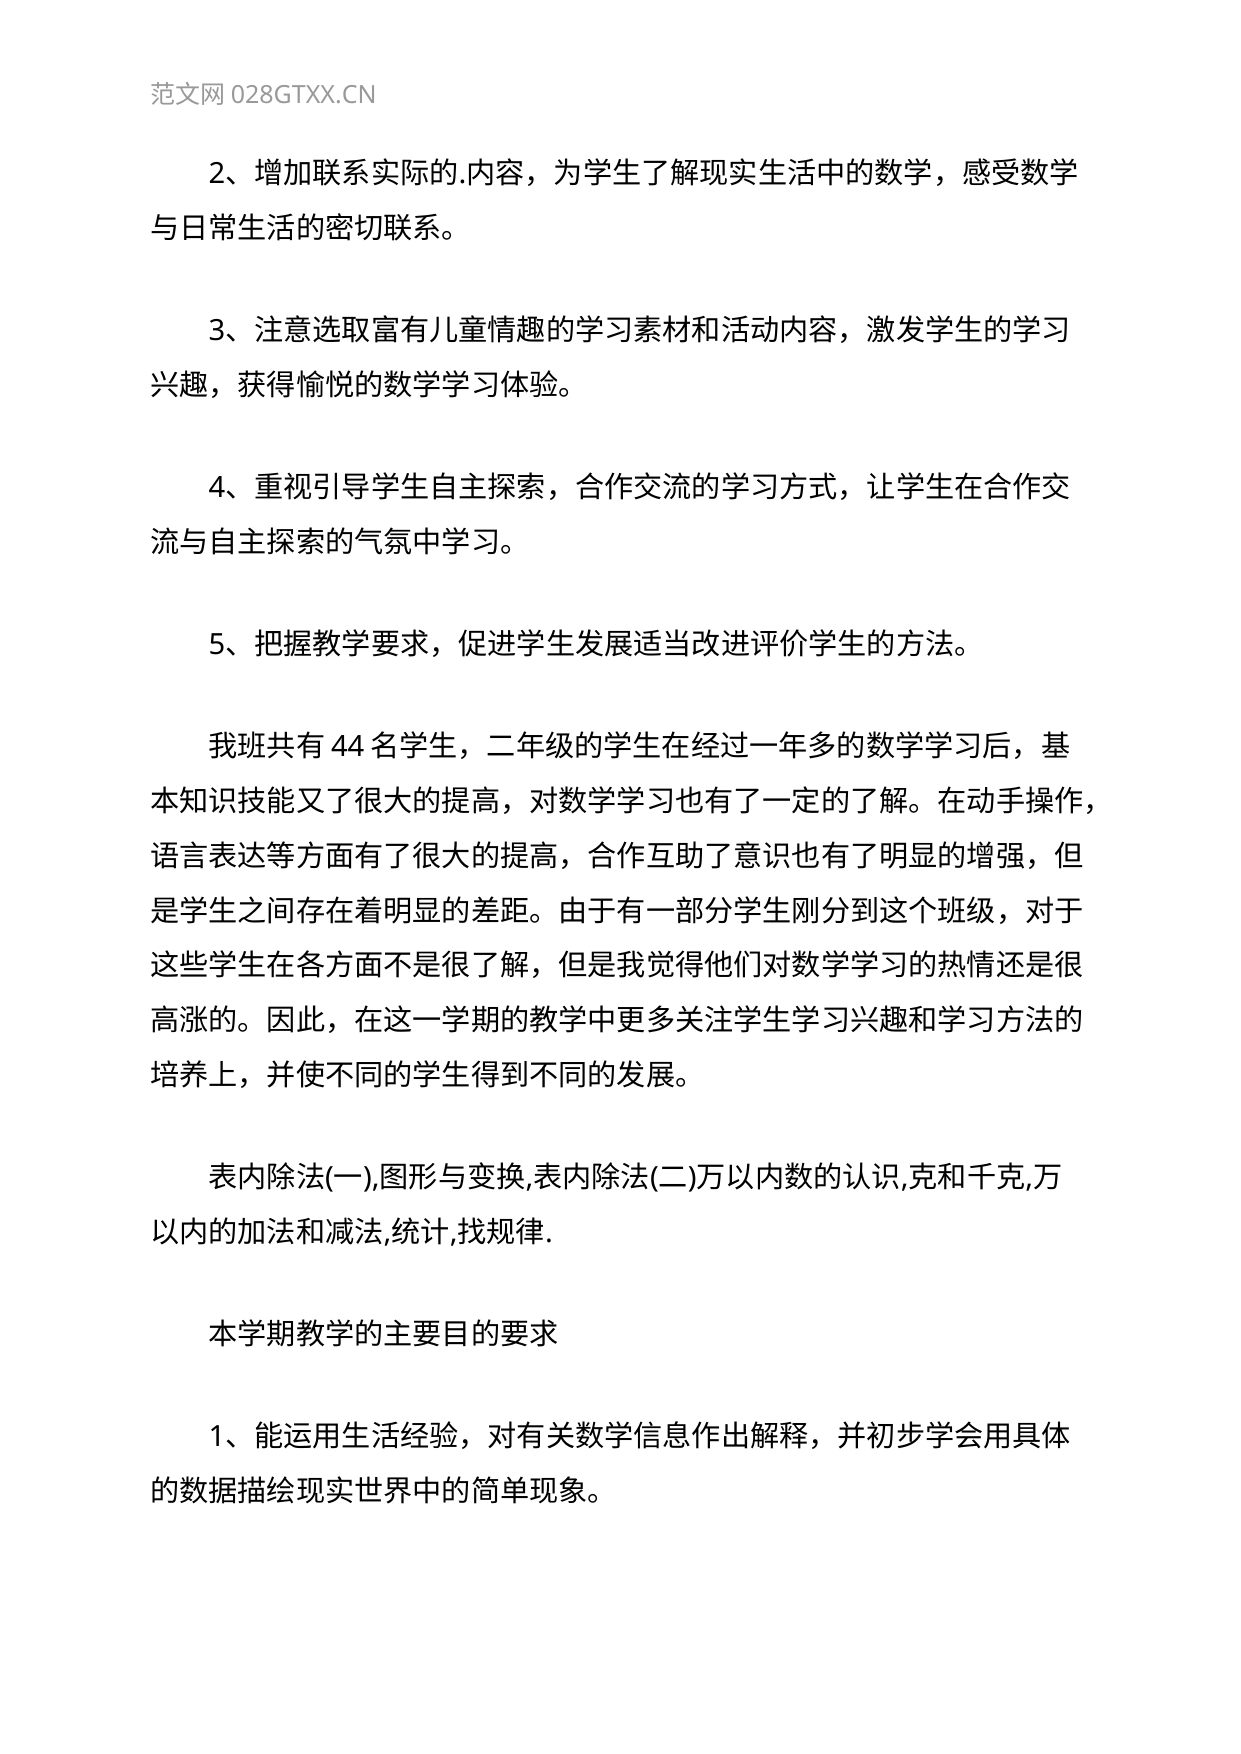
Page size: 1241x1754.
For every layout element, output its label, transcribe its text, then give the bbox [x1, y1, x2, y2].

text 本学期教学的主要目的要求 [150, 1311, 1090, 1353]
text 2、增加联系实际的.内容，为学生了解现实生活中的数学，感受数学与日常生活的密切联系。 [150, 150, 1090, 247]
text 3、注意选取富有儿童情趣的学习素材和活动内容，激发学生的学习兴趣，获得愉悦的数学学习体验。 [150, 307, 1090, 404]
text 4、重视引导学生自主探索，合作交流的学习方式，让学生在合作交流与自主探索的气氛中学习。 [150, 463, 1090, 561]
text 1、能运用生活经验，对有关数学信息作出解释，并初步学会用具体的数据描绘现实世界中的简单现象。 [150, 1412, 1090, 1509]
text 5、把握教学要求，促进学生发展适当改进评价学生的方法。 [150, 620, 1090, 663]
text 表内除法(一),图形与变换,表内除法(二)万以内数的认识,克和千克,万以内的加法和减法,统计,找规律. [150, 1153, 1090, 1251]
text 我班共有44名学生，二年级的学生在经过一年多的数学学习后，基本知识技能又了很大的提高，对数学学习也有了一定的了解。在动手操作，语言表达等方面有了很大的提高，合作互助了意识也有了明显的增强，但是学生之间存在着明显的差距。由于有一部分学生刚分到这个班级，对于这些学生在各方面不是很了解，但是我觉得他们对数学学习的热情还是很高涨的。因此，在这一学期的教学中更多关注学生学习兴趣和学习方法的培养上，并使不同的学生得到不同的发展。 [150, 722, 1090, 1094]
